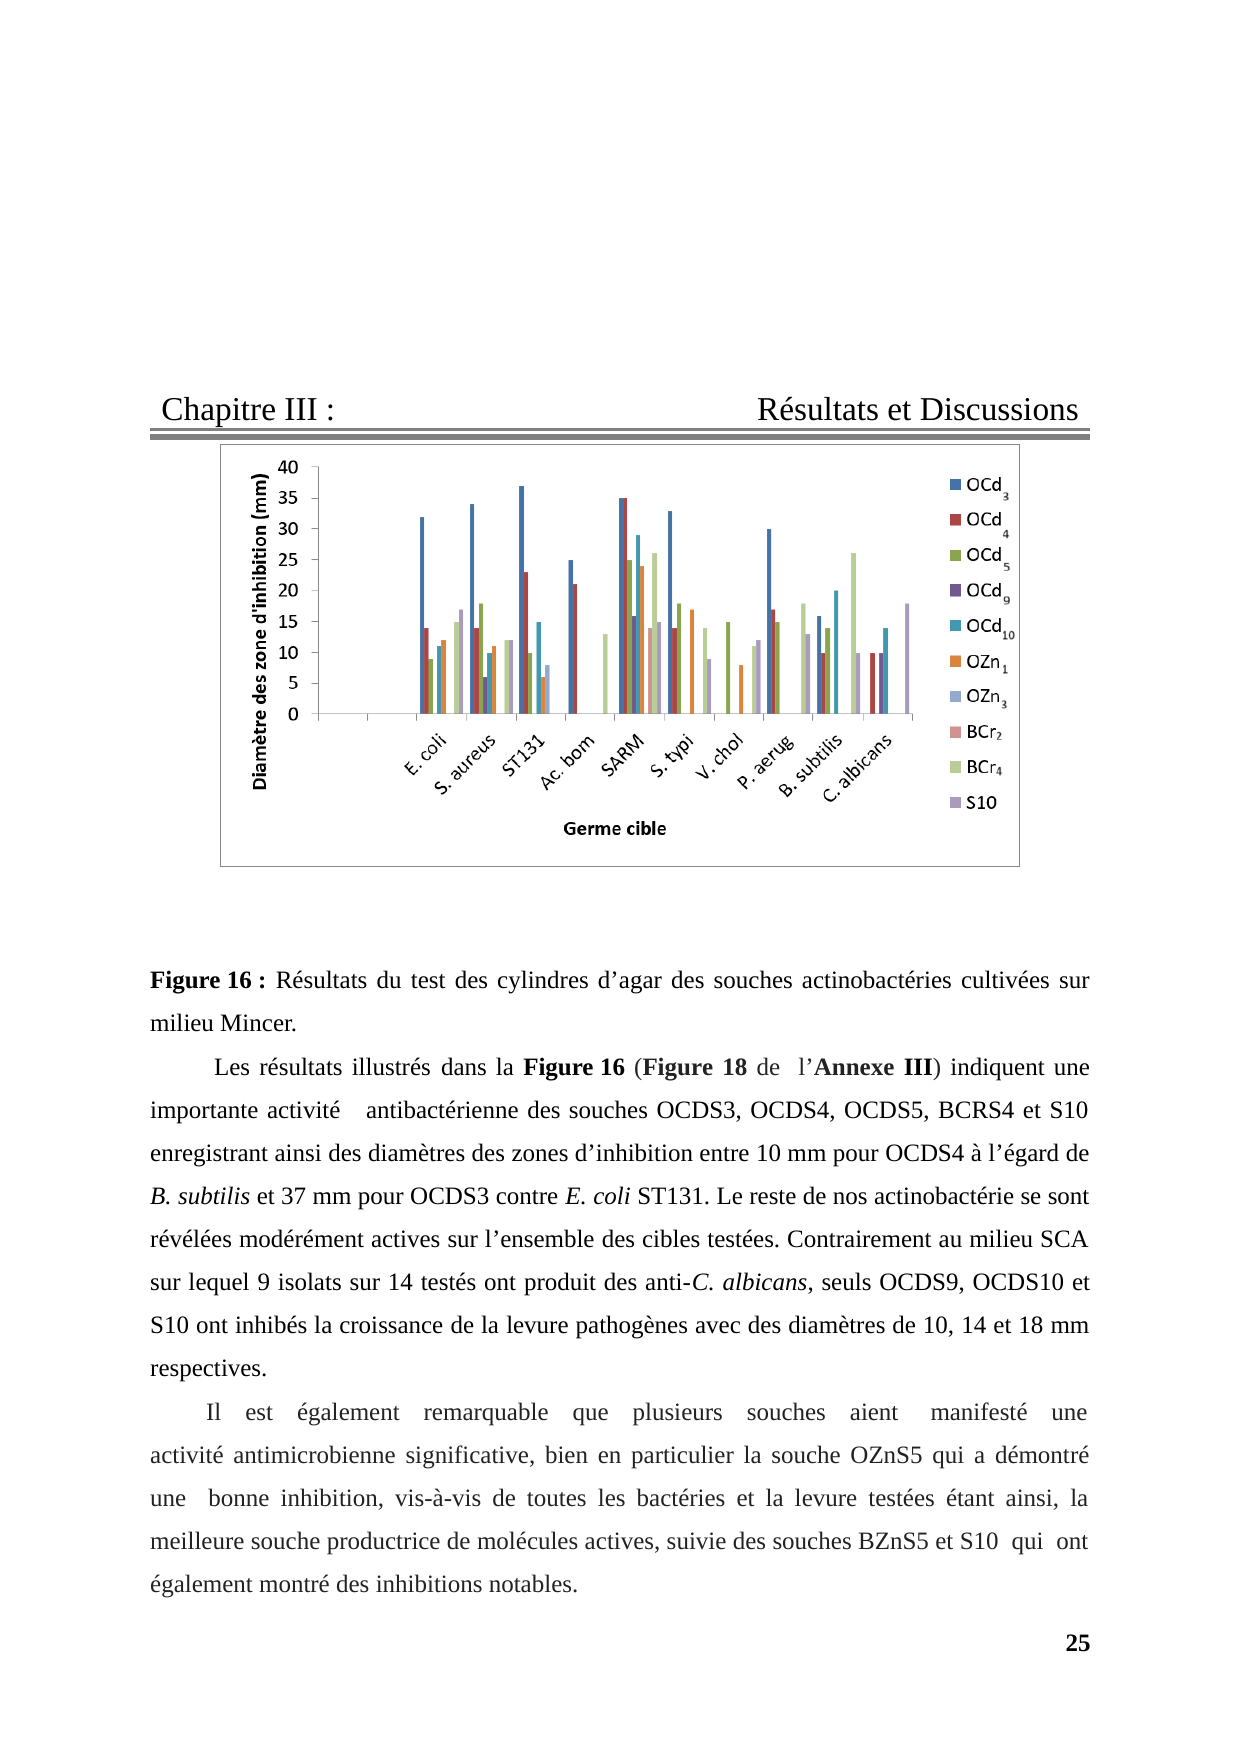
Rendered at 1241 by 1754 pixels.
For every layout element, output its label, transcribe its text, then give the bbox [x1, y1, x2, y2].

table_header Résultats et Discussions [620, 364, 1090, 427]
text Figure 16 : Résultats du test des cylindres d’agar des souches actinobactéries cultivées sur milieu Mincer. [150, 883, 1090, 1037]
text Il est également remarquable que plusieurs souches aient manifesté une activité antimicrobienne significative, bien en particulier la souche OZnS5 qui a démontré une bonne inhibition, vis-à-vis de toutes les bactéries et la levure testées étant ainsi, la meilleure souche productrice de molécules actives, suivie des souches BZnS5 et S10 qui ont également montré des inhibitions notables. [150, 1397, 1090, 1598]
table_header Chapitre III : [150, 364, 620, 427]
picture [217, 441, 1022, 867]
text Les résultats illustrés dans la Figure 16 (Figure 18 de l’Annexe III) indiquent une importante activité antibactérienne des souches OCDS3, OCDS4, OCDS5, BCRS4 et S10 enregistrant ainsi des diamètres des zones d’inhibition entre 10 mm pour OCDS4 à l’égard de B. subtilis et 37 mm pour OCDS3 contre E. coli ST131. Le reste de nos actinobactérie se sont révélées modérément actives sur l’ensemble des cibles testées. Contrairement au milieu SCA sur lequel 9 isolats sur 14 testés ont produit des anti-C. albicans, seuls OCDS9, OCDS10 et S10 ont inhibés la croissance de la levure pathogènes avec des diamètres de 10, 14 et 18 mm respectives. [150, 1052, 1090, 1382]
